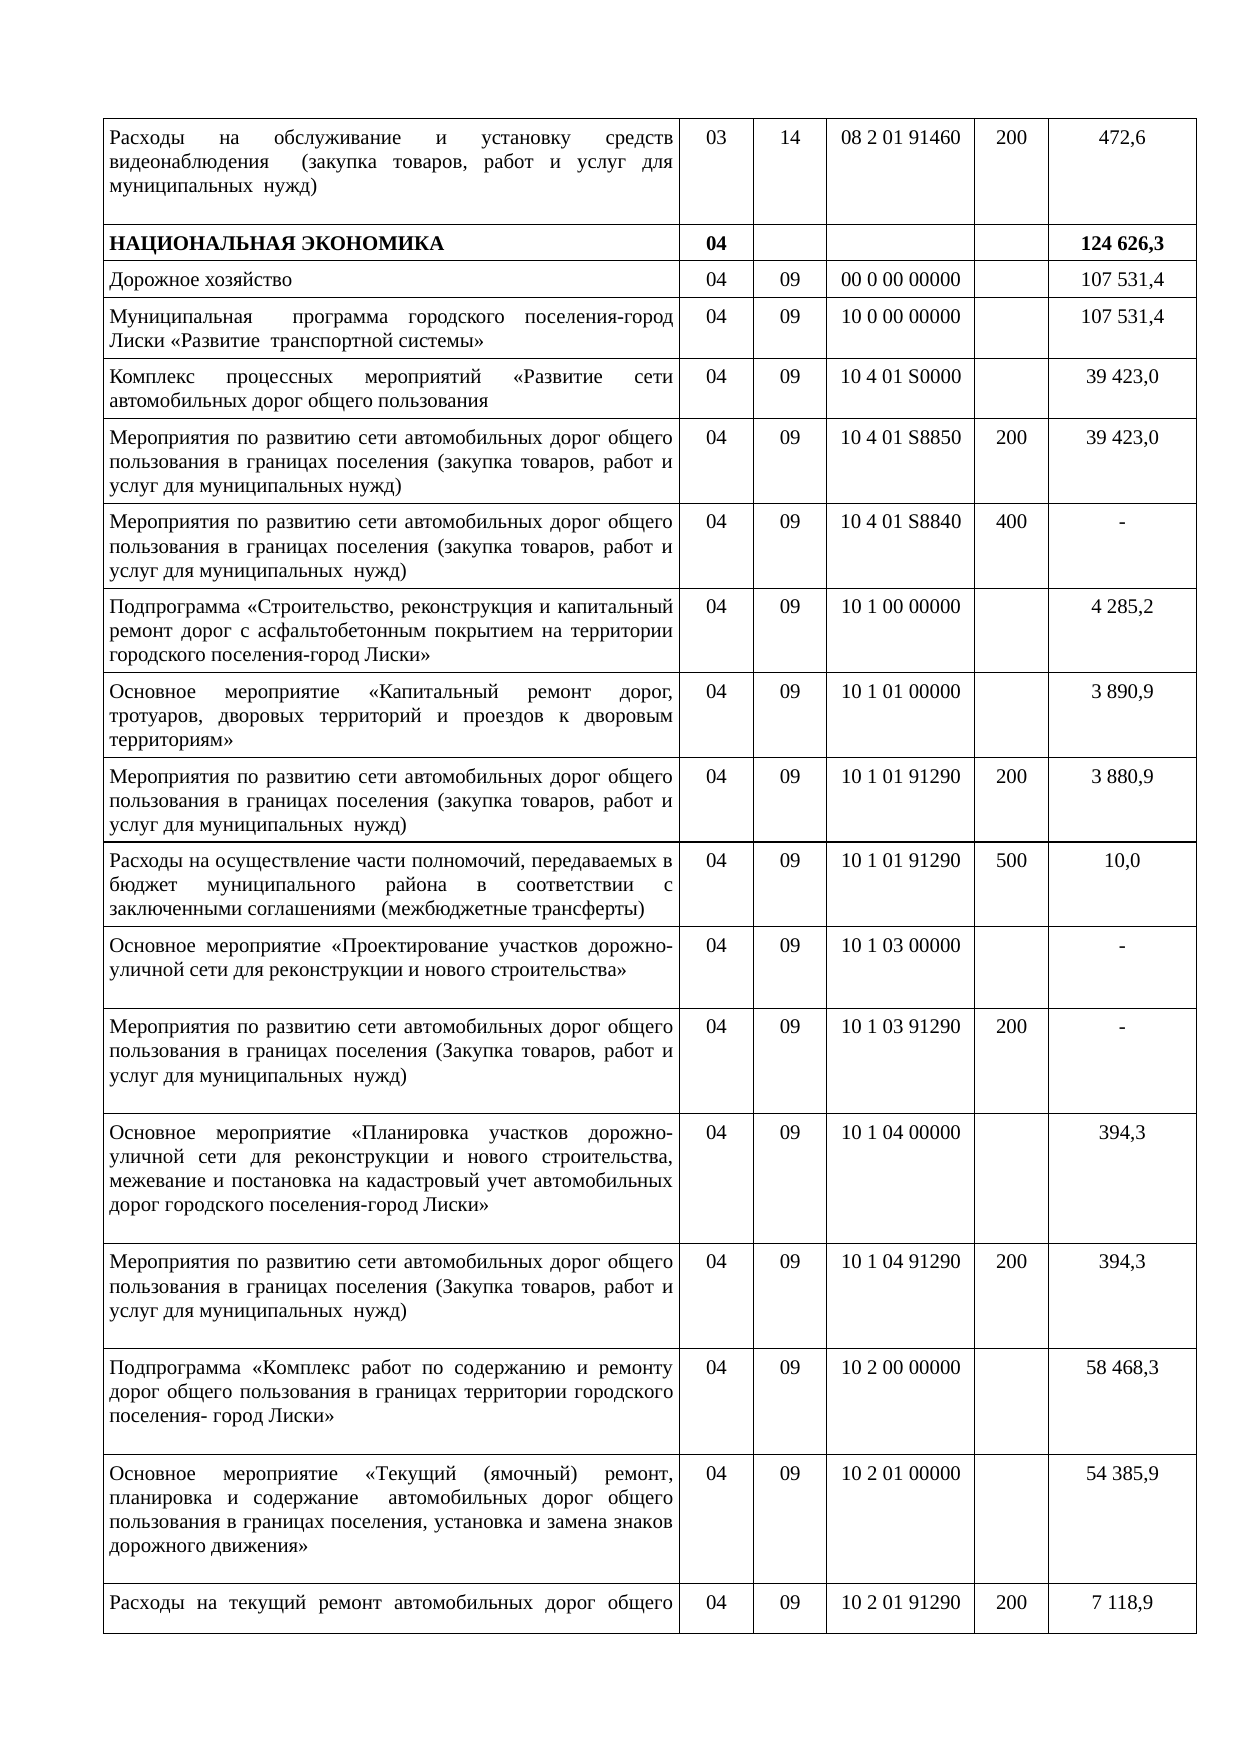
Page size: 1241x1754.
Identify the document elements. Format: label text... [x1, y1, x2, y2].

table_cell 09 [754, 1114, 826, 1243]
table_cell [827, 225, 974, 260]
table_cell 10 4 01 S0000 [827, 359, 974, 418]
table_cell 09 [754, 758, 826, 841]
table_cell [975, 589, 1048, 672]
table_cell НАЦИОНАЛЬНАЯ ЭКОНОМИКА [104, 225, 679, 260]
table_cell Подпрограмма «Комплекс работ по содержанию и ремонту дорог общего пользования в границах территории городского поселения- город Лиски» [104, 1349, 679, 1454]
table_cell [754, 225, 826, 260]
table_cell 10 4 01 S8850 [827, 419, 974, 503]
table_cell 54 385,9 [1049, 1455, 1196, 1583]
table_cell Мероприятия по развитию сети автомобильных дорог общего пользования в границах поселения (закупка товаров, работ и услуг для муниципальных нужд) [104, 758, 679, 841]
table_cell Муниципальная программа городского поселения-город Лиски «Развитие транспортной системы» [104, 298, 679, 357]
table_cell 09 [754, 419, 826, 503]
table_cell 472,6 [1049, 119, 1196, 224]
table_cell 09 [754, 298, 826, 357]
table_cell Основное мероприятие «Планировка участков дорожно-уличной сети для реконструкции и нового строительства, межевание и постановка на кадастровый учет автомобильных дорог городского поселения-город Лиски» [104, 1114, 679, 1243]
table_cell 09 [754, 1455, 826, 1583]
table_cell [975, 359, 1048, 418]
table_cell - [1049, 1009, 1196, 1113]
table_cell Расходы на осуществление части полномочий, передаваемых в бюджет муниципального района в соответствии с заключенными соглашениями (межбюджетные трансферты) [104, 843, 679, 926]
table_cell Мероприятия по развитию сети автомобильных дорог общего пользования в границах поселения (Закупка товаров, работ и услуг для муниципальных нужд) [104, 1009, 679, 1113]
table_cell 09 [754, 927, 826, 1008]
table_cell [975, 1349, 1048, 1454]
table_cell 09 [754, 261, 826, 297]
table_cell [975, 298, 1048, 357]
table_cell 107 531,4 [1049, 298, 1196, 357]
table_cell Дорожное хозяйство [104, 261, 679, 297]
table_cell Расходы на обслуживание и установку средств видеонаблюдения (закупка товаров, работ и услуг для муниципальных нужд) [104, 119, 679, 224]
table_cell 10 1 01 91290 [827, 843, 974, 926]
table_cell 04 [680, 758, 753, 841]
table_cell Комплекс процессных мероприятий «Развитие сети автомобильных дорог общего пользования [104, 359, 679, 418]
table_cell 39 423,0 [1049, 359, 1196, 418]
table_cell 00 0 00 00000 [827, 261, 974, 297]
table_cell 04 [680, 589, 753, 672]
table_cell 124 626,3 [1049, 225, 1196, 260]
table_cell 04 [680, 673, 753, 757]
table_cell 09 [754, 673, 826, 757]
table_cell 09 [754, 843, 826, 926]
table_cell 04 [680, 504, 753, 587]
table_cell 10 1 00 00000 [827, 589, 974, 672]
table_cell 10 2 01 91290 [827, 1584, 974, 1632]
table_cell [975, 261, 1048, 297]
table_cell 04 [680, 1584, 753, 1632]
table_cell 4 285,2 [1049, 589, 1196, 672]
table_cell Подпрограмма «Строительство, реконструкция и капитальный ремонт дорог с асфальтобетонным покрытием на территории городского поселения-город Лиски» [104, 589, 679, 672]
table_cell Мероприятия по развитию сети автомобильных дорог общего пользования в границах поселения (закупка товаров, работ и услуг для муниципальных нужд) [104, 419, 679, 503]
table_cell 04 [680, 1244, 753, 1348]
table_cell 10 0 00 00000 [827, 298, 974, 357]
table_cell 10 2 01 00000 [827, 1455, 974, 1583]
table_cell 04 [680, 927, 753, 1008]
table_cell 10 1 01 00000 [827, 673, 974, 757]
table_cell 09 [754, 359, 826, 418]
table_cell 200 [975, 419, 1048, 503]
table_cell [975, 225, 1048, 260]
table_cell 08 2 01 91460 [827, 119, 974, 224]
table_cell Мероприятия по развитию сети автомобильных дорог общего пользования в границах поселения (закупка товаров, работ и услуг для муниципальных нужд) [104, 504, 679, 587]
table_cell [975, 1455, 1048, 1583]
table_cell 04 [680, 359, 753, 418]
table_cell 200 [975, 1244, 1048, 1348]
table_cell 09 [754, 1584, 826, 1632]
table_cell 10,0 [1049, 843, 1196, 926]
table_cell 10 1 04 91290 [827, 1244, 974, 1348]
table_cell 04 [680, 225, 753, 260]
table_cell 09 [754, 504, 826, 587]
table_cell 400 [975, 504, 1048, 587]
table_cell Основное мероприятие «Текущий (ямочный) ремонт, планировка и содержание автомобильных дорог общего пользования в границах поселения, установка и замена знаков дорожного движения» [104, 1455, 679, 1583]
table_cell 500 [975, 843, 1048, 926]
table_cell 03 [680, 119, 753, 224]
table_cell 04 [680, 1455, 753, 1583]
table_cell 04 [680, 1009, 753, 1113]
table_cell - [1049, 927, 1196, 1008]
table_cell 04 [680, 298, 753, 357]
table_cell 394,3 [1049, 1114, 1196, 1243]
table_cell 200 [975, 758, 1048, 841]
table_cell 09 [754, 1349, 826, 1454]
table_cell 04 [680, 1349, 753, 1454]
table_cell 09 [754, 1244, 826, 1348]
table_cell 200 [975, 119, 1048, 224]
table_cell 394,3 [1049, 1244, 1196, 1348]
table_cell 39 423,0 [1049, 419, 1196, 503]
table_cell 04 [680, 843, 753, 926]
table_cell - [1049, 504, 1196, 587]
table_cell 09 [754, 1009, 826, 1113]
table_cell 200 [975, 1584, 1048, 1632]
table_cell 04 [680, 261, 753, 297]
table_cell 107 531,4 [1049, 261, 1196, 297]
table_cell 10 2 00 00000 [827, 1349, 974, 1454]
table_cell 04 [680, 1114, 753, 1243]
table_cell 10 1 03 00000 [827, 927, 974, 1008]
table_cell 58 468,3 [1049, 1349, 1196, 1454]
table_cell [975, 1114, 1048, 1243]
table_cell 10 1 03 91290 [827, 1009, 974, 1113]
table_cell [104, 1584, 679, 1632]
table_cell Основное мероприятие «Капитальный ремонт дорог, тротуаров, дворовых территорий и проездов к дворовым территориям» [104, 673, 679, 757]
table_cell 3 880,9 [1049, 758, 1196, 841]
table_cell [975, 673, 1048, 757]
table_cell 09 [754, 589, 826, 672]
table_cell 10 4 01 S8840 [827, 504, 974, 587]
table_cell 04 [680, 419, 753, 503]
table_cell Основное мероприятие «Проектирование участков дорожно-уличной сети для реконструкции и нового строительства» [104, 927, 679, 1008]
table_cell Мероприятия по развитию сети автомобильных дорог общего пользования в границах поселения (Закупка товаров, работ и услуг для муниципальных нужд) [104, 1244, 679, 1348]
table_cell 10 1 04 00000 [827, 1114, 974, 1243]
table_cell 7 118,9 [1049, 1584, 1196, 1632]
table_cell [975, 927, 1048, 1008]
table_cell 200 [975, 1009, 1048, 1113]
table_cell 3 890,9 [1049, 673, 1196, 757]
table_cell 14 [754, 119, 826, 224]
table_cell 10 1 01 91290 [827, 758, 974, 841]
